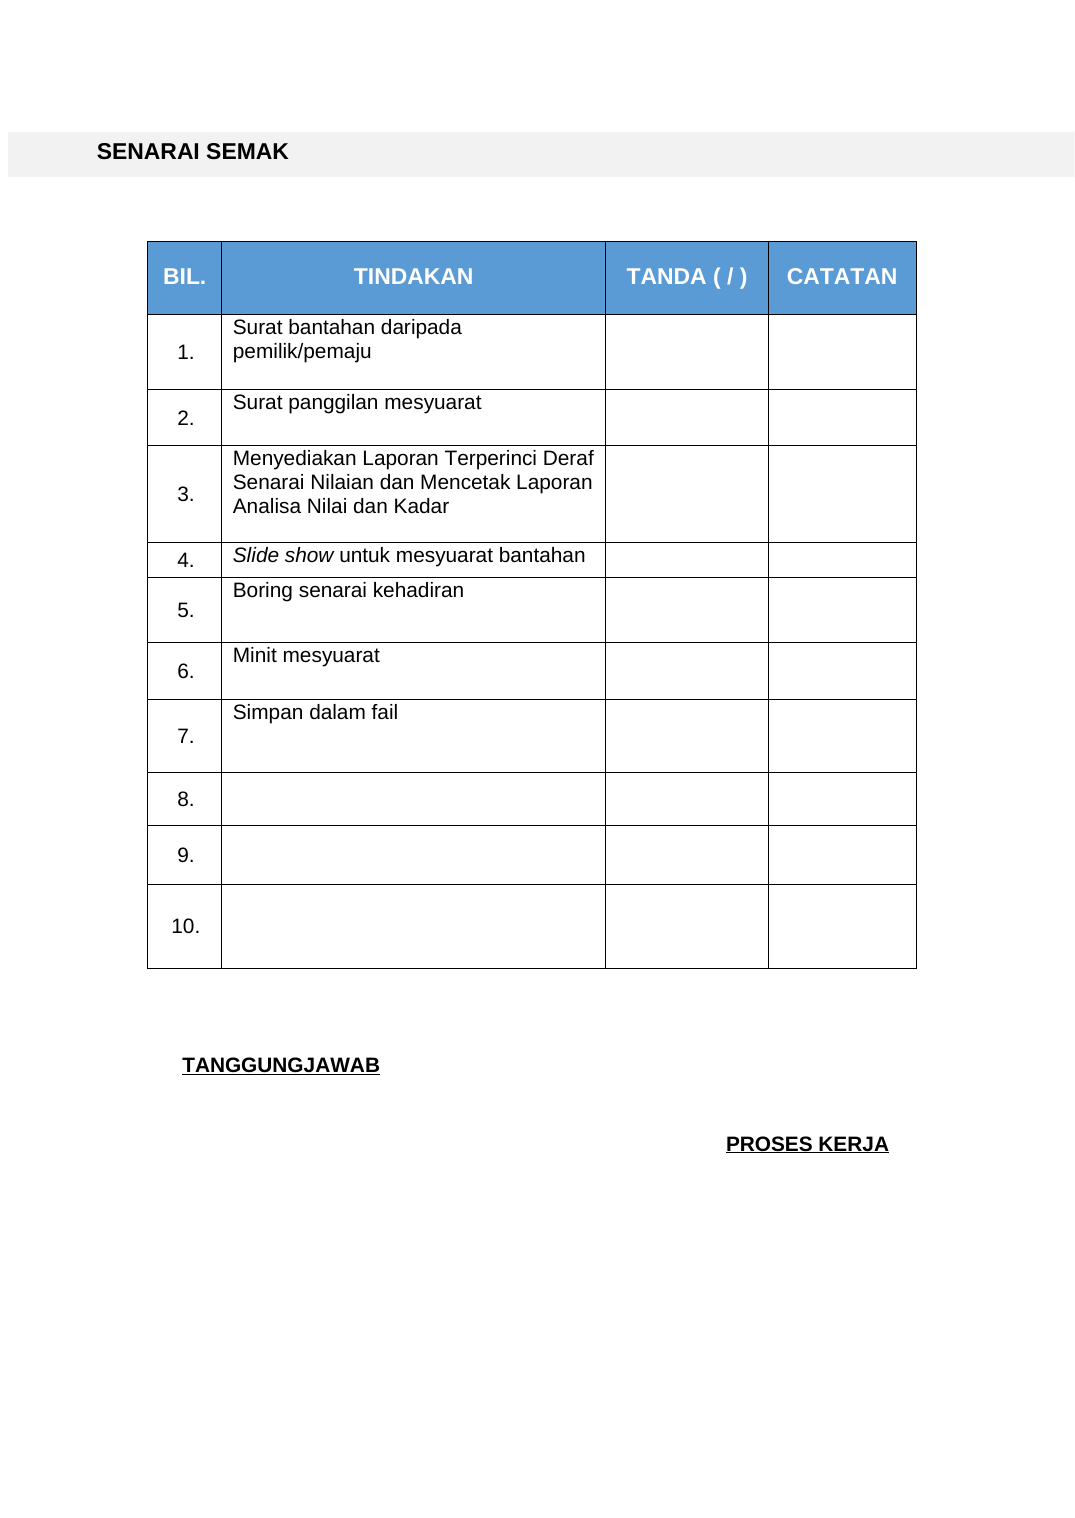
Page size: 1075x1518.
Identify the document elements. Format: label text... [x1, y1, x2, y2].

table_cell Minit mesyuarat [222, 643, 605, 699]
table_cell [222, 826, 605, 884]
table_header TANDA ( / ) [606, 242, 768, 314]
table_cell 1. [148, 315, 221, 389]
table_cell [769, 543, 916, 577]
table_cell 8. [148, 773, 221, 825]
table_header TINDAKAN [222, 242, 605, 314]
table_cell [606, 543, 768, 577]
table_cell [222, 773, 605, 825]
table_cell [769, 773, 916, 825]
table_cell [606, 773, 768, 825]
table_cell [606, 826, 768, 884]
table_cell [606, 578, 768, 642]
table_cell [606, 643, 768, 699]
table_cell [769, 578, 916, 642]
table_cell Simpan dalam fail [222, 700, 605, 772]
table_cell [606, 700, 768, 772]
table_cell 9. [148, 826, 221, 884]
table_cell [769, 700, 916, 772]
table_cell 6. [148, 643, 221, 699]
table_header [703, 1053, 997, 1370]
table_cell 3. [148, 446, 221, 542]
table_cell [769, 885, 916, 967]
table_header BIL. [148, 242, 221, 314]
table_cell [222, 885, 605, 967]
table_cell [769, 826, 916, 884]
table_cell 10. [148, 885, 221, 967]
table_cell 2. [148, 390, 221, 445]
table_cell Menyediakan Laporan Terperinci Deraf Senarai Nilaian dan Mencetak Laporan Analisa Nilai dan Kadar [222, 446, 605, 542]
table_cell [606, 315, 768, 389]
table_header CATATAN [769, 242, 916, 314]
table_cell [606, 446, 768, 542]
table_cell [606, 390, 768, 445]
table_cell 7. [148, 700, 221, 772]
table_cell Surat panggilan mesyuarat [222, 390, 605, 445]
table_cell 4. [148, 543, 221, 577]
table_cell [769, 643, 916, 699]
table_cell 5. [148, 578, 221, 642]
table_cell [769, 446, 916, 542]
table_cell [769, 315, 916, 389]
table_cell Boring senarai kehadiran [222, 578, 605, 642]
table_cell [606, 885, 768, 967]
table_cell Slide show untuk mesyuarat bantahan [222, 543, 605, 577]
table_header TANGGUNGJAWAB [78, 1053, 703, 1370]
table_cell [769, 390, 916, 445]
table_cell Surat bantahan daripada pemilik/pemaju [222, 315, 605, 389]
